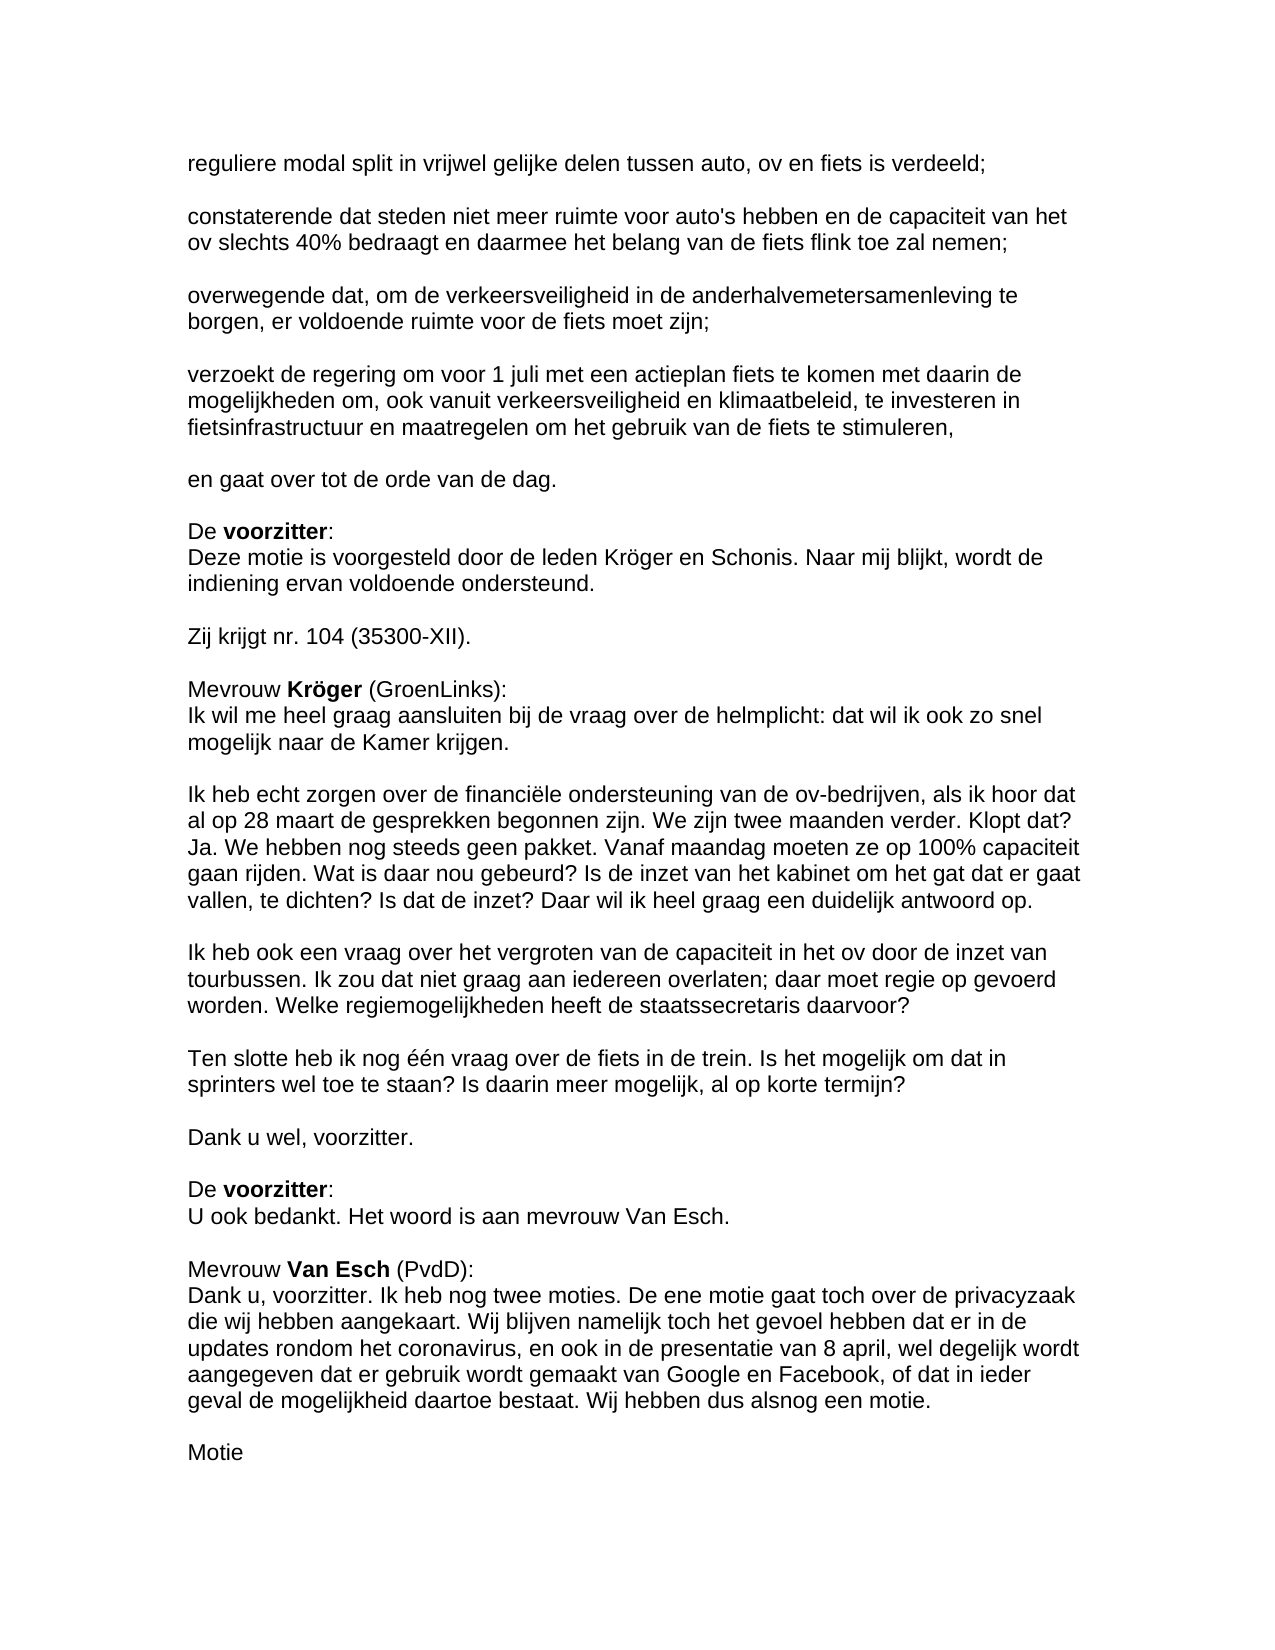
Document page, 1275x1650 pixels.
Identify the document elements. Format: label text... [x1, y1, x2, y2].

text De voorzitter: Deze motie is voorgesteld door de leden Kröger en Schonis. Naar mij blijkt, wordt de indiening ervan voldoende ondersteund. Zij krijgt nr. 104 (35300-XII). Mevrouw Kröger (GroenLinks): Ik wil me heel graag aansluiten bij de vraag over de helmplicht: dat wil ik ook zo snel mogelijk naar de Kamer krijgen. Ik heb echt zorgen over de financiële ondersteuning van de ov-bedrijven, als ik hoor dat al op 28 maart de gesprekken begonnen zijn. We zijn twee maanden verder. Klopt dat? Ja. We hebben nog steeds geen pakket. Vanaf maandag moeten ze op 100% capaciteit gaan rijden. Wat is daar nou gebeurd? Is de inzet van het kabinet om het gat dat er gaat vallen, te dichten? Is dat de inzet? Daar wil ik heel graag een duidelijk antwoord op. Ik heb ook een vraag over het vergroten van de capaciteit in het ov door de inzet van tourbussen. Ik zou dat niet graag aan iedereen overlaten; daar moet regie op gevoerd worden. Welke regiemogelijkheden heeft de staatssecretaris daarvoor? Ten slotte heb ik nog één vraag over de fiets in de trein. Is het mogelijk om dat in sprinters wel toe te staan? Is daarin meer mogelijk, al op korte termijn? Dank u wel, voorzitter. De voorzitter: U ook bedankt. Het woord is aan mevrouw Van Esch. Mevrouw Van Esch (PvdD): Dank u, voorzitter. Ik heb nog twee moties. De ene motie gaat toch over de privacyzaak die wij hebben aangekaart. Wij blijven namelijk toch het gevoel hebben dat er in de updates rondom het coronavirus, en ook in de presentatie van 8 april, wel degelijk wordt aangegeven dat er gebruik wordt gemaakt van Google en Facebook, of dat in ieder geval de mogelijkheid daartoe bestaat. Wij hebben dus alsnog een motie. [187, 518, 1087, 1414]
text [187, 150, 1087, 493]
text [187, 1439, 1087, 1491]
